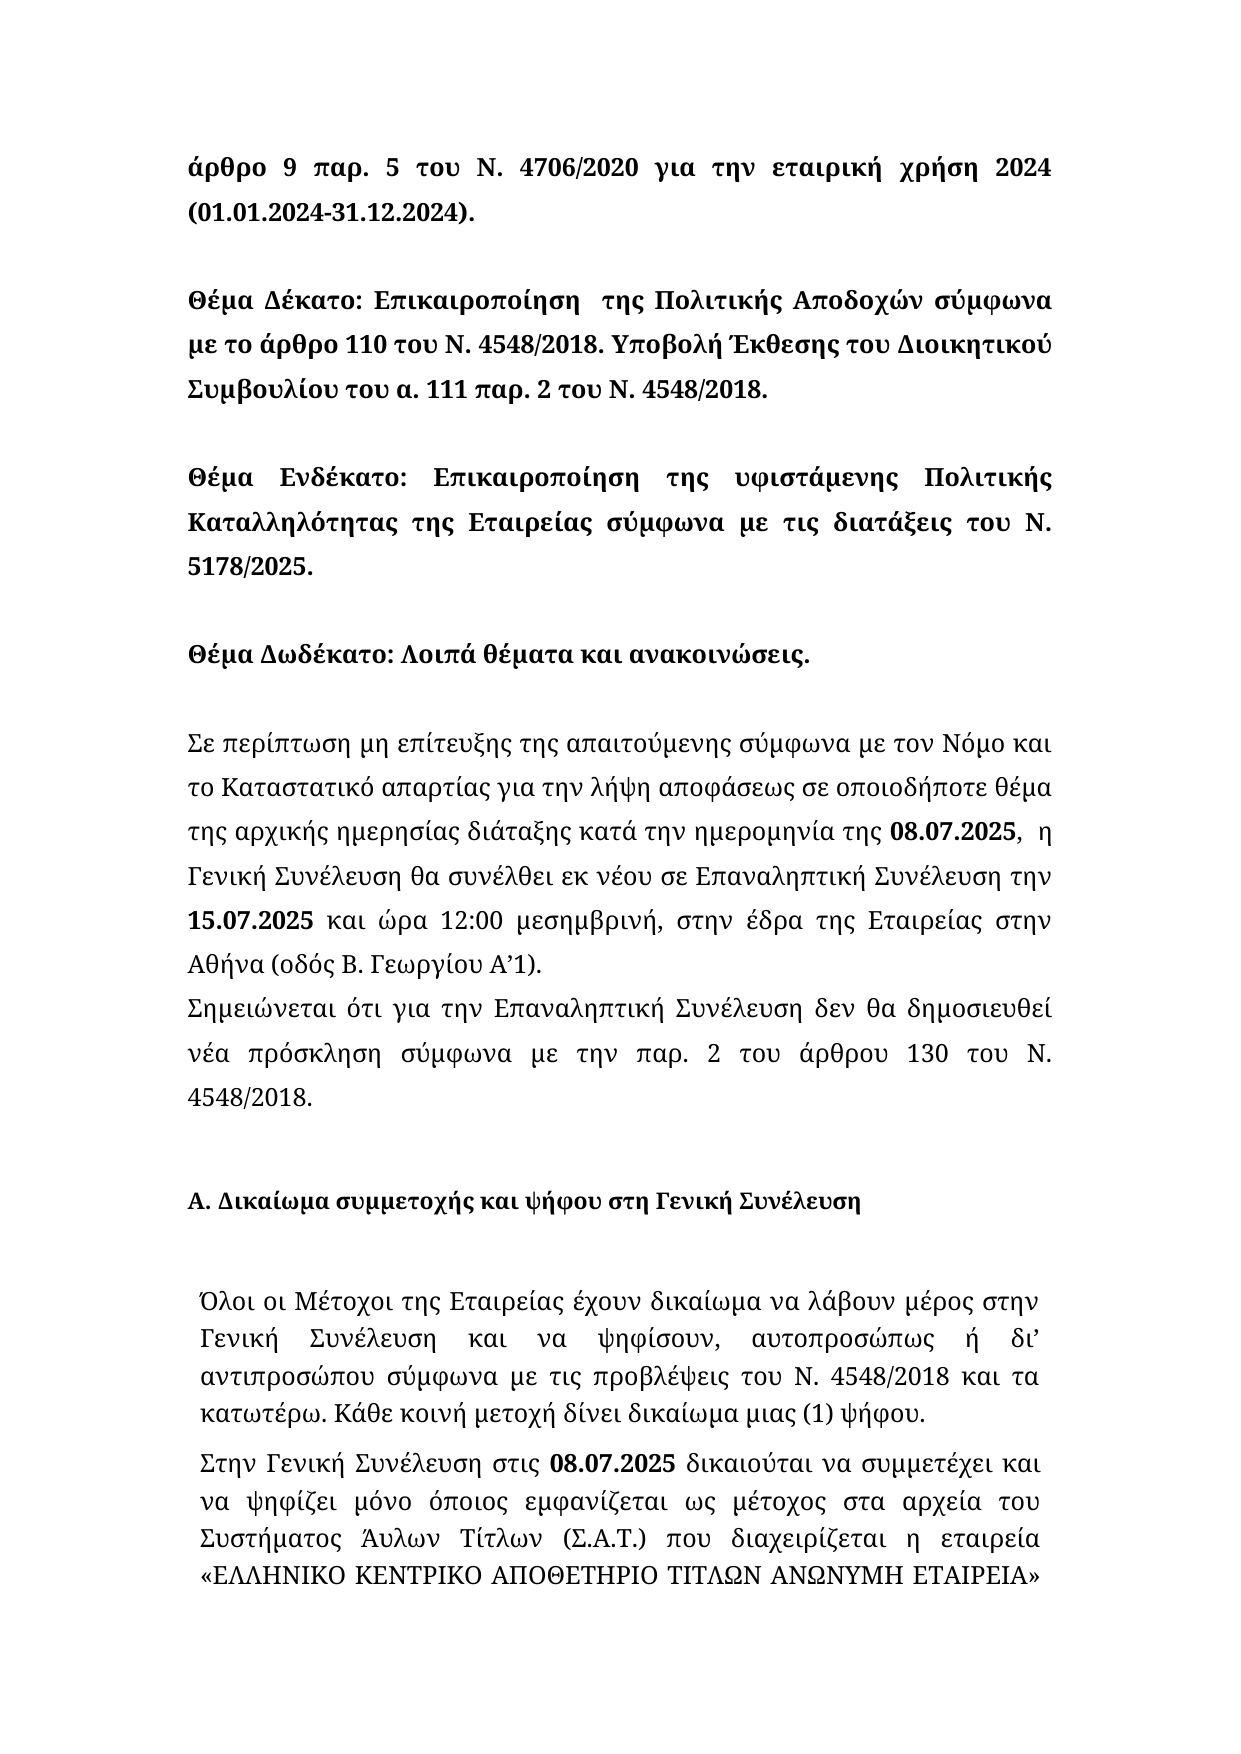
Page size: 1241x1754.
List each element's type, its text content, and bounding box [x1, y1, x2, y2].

subtitle Α. Δικαίωμα συμμετοχής και ψήφου στη Γενική Συνέλευση [187, 1185, 1053, 1216]
text Θέμα Ενδέκατο: Επικαιροποίηση της υφιστάμενης Πολιτικής Καταλληλότητας της Εταιρείας σύμφωνα με τις διατάξεις του Ν. 5178/2025. [187, 460, 1053, 582]
text Σε περίπτωση μη επίτευξης της απαιτούμενης σύμφωνα με τον Νόμο και το Καταστατικό απαρτίας για την λήψη αποφάσεως σε οποιοδήποτε θέμα της αρχικής ημερησίας διάταξης κατά την ημερομηνία της 08.07.2025, η Γενική Συνέλευση θα συνέλθει εκ νέου σε Επαναληπτική Συνέλευση την 15.07.2025 και ώρα 12:00 μεσημβρινή, στην έδρα της Εταιρείας στην Αθήνα (οδός Β. Γεωργίου Α’1). [187, 726, 1053, 981]
text Σημειώνεται ότι για την Επαναληπτική Συνέλευση δεν θα δημοσιευθεί νέα πρόσκληση σύμφωνα με την παρ. 2 του άρθρου 130 του Ν. 4548/2018. [187, 991, 1053, 1114]
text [200, 1446, 1041, 1592]
text Όλοι οι Μέτοχοι της Εταιρείας έχουν δικαίωμα να λάβουν μέρος στην Γενική Συνέλευση και να ψηφίσουν, αυτοπροσώπως ή δι’ αντιπροσώπου σύμφωνα με τις προβλέψεις του Ν. 4548/2018 και τα κατωτέρω. Κάθε κοινή μετοχή δίνει δικαίωμα μιας (1) ψήφου. [200, 1284, 1041, 1430]
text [187, 150, 1053, 228]
text Θέμα Δωδέκατο: Λοιπά θέματα και ανακοινώσεις. [187, 637, 1053, 671]
text Θέμα Δέκατο: Επικαιροποίηση της Πολιτικής Αποδοχών σύμφωνα με το άρθρο 110 του Ν. 4548/2018. Υποβολή Έκθεσης του Διοικητικού Συμβουλίου του α. 111 παρ. 2 του Ν. 4548/2018. [187, 283, 1053, 405]
